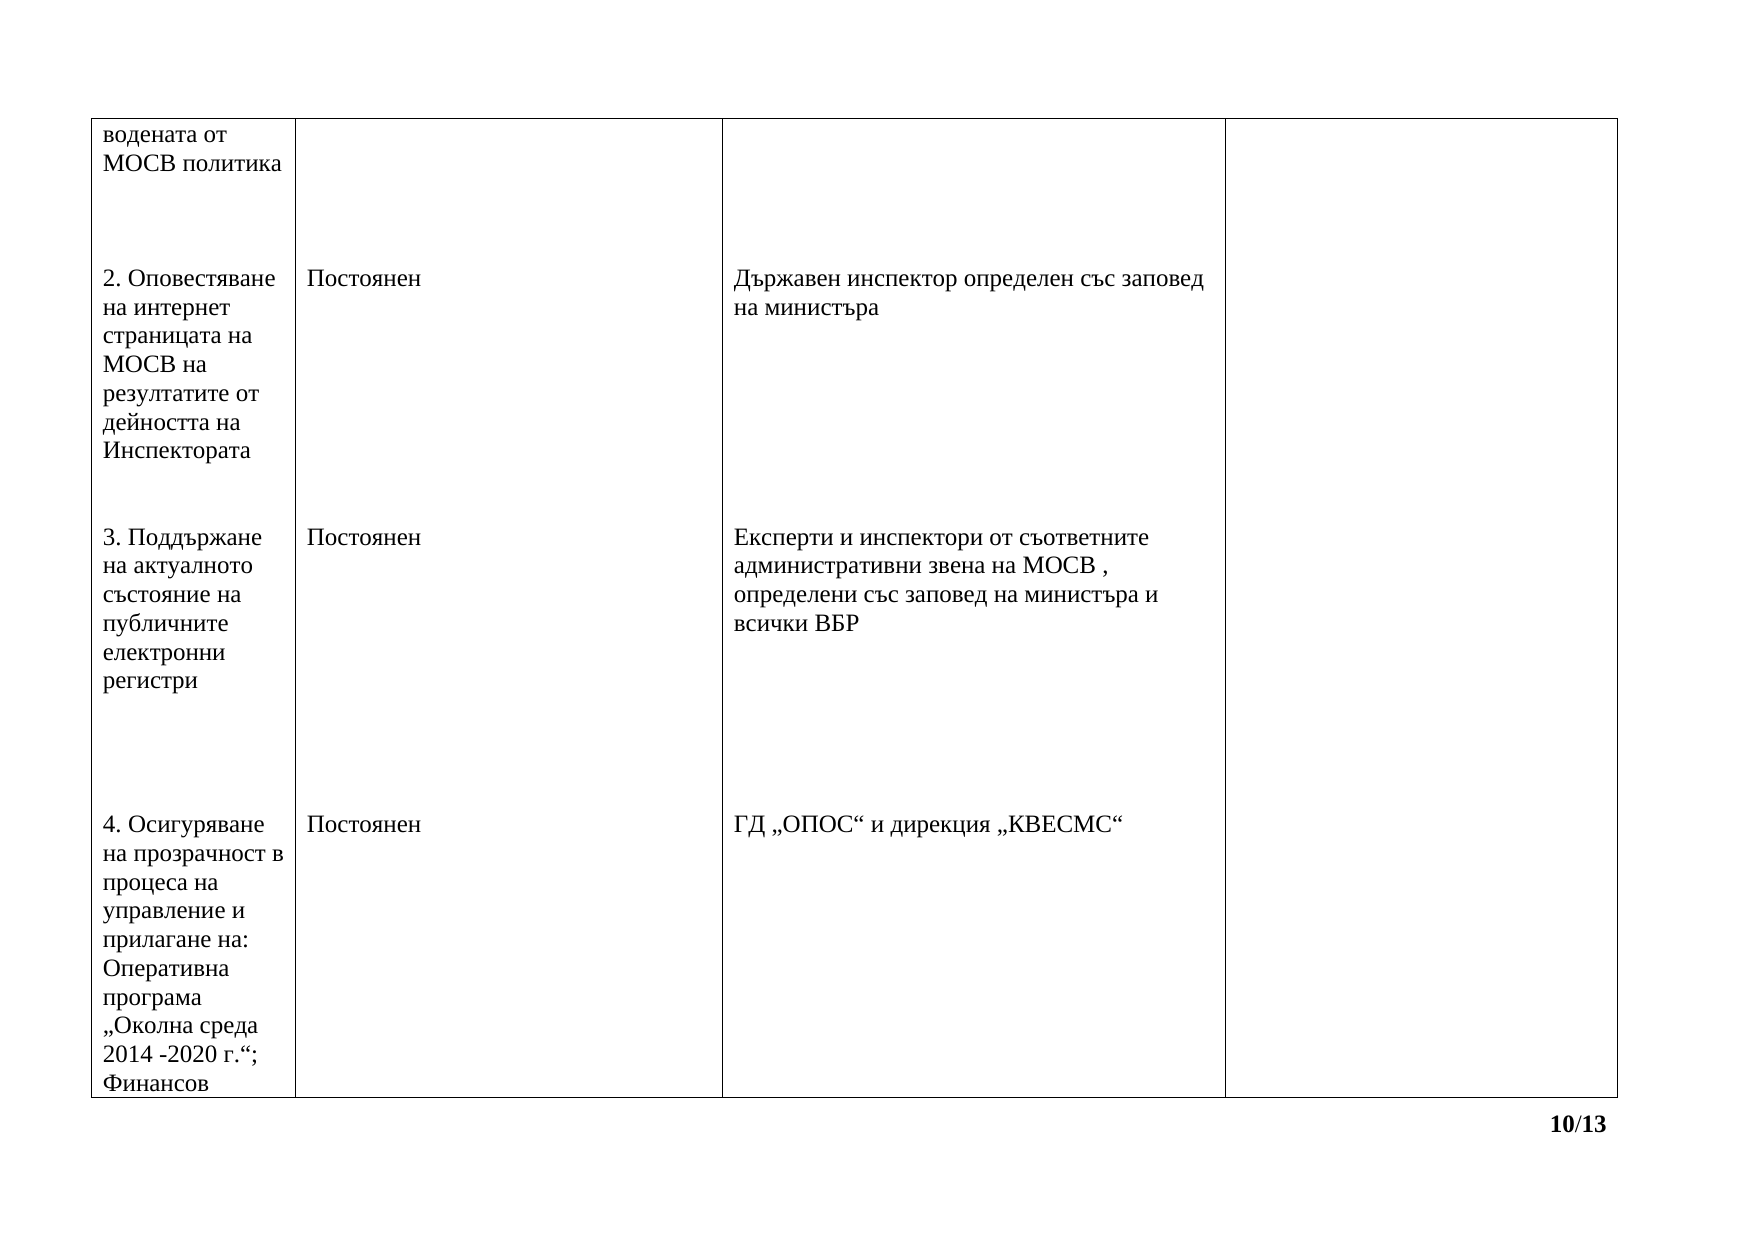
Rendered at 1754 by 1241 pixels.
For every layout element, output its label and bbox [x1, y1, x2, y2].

table_cell [296, 119, 722, 1097]
table_cell [92, 119, 295, 1097]
table_cell [1226, 119, 1617, 1097]
table_cell [723, 119, 1225, 1097]
